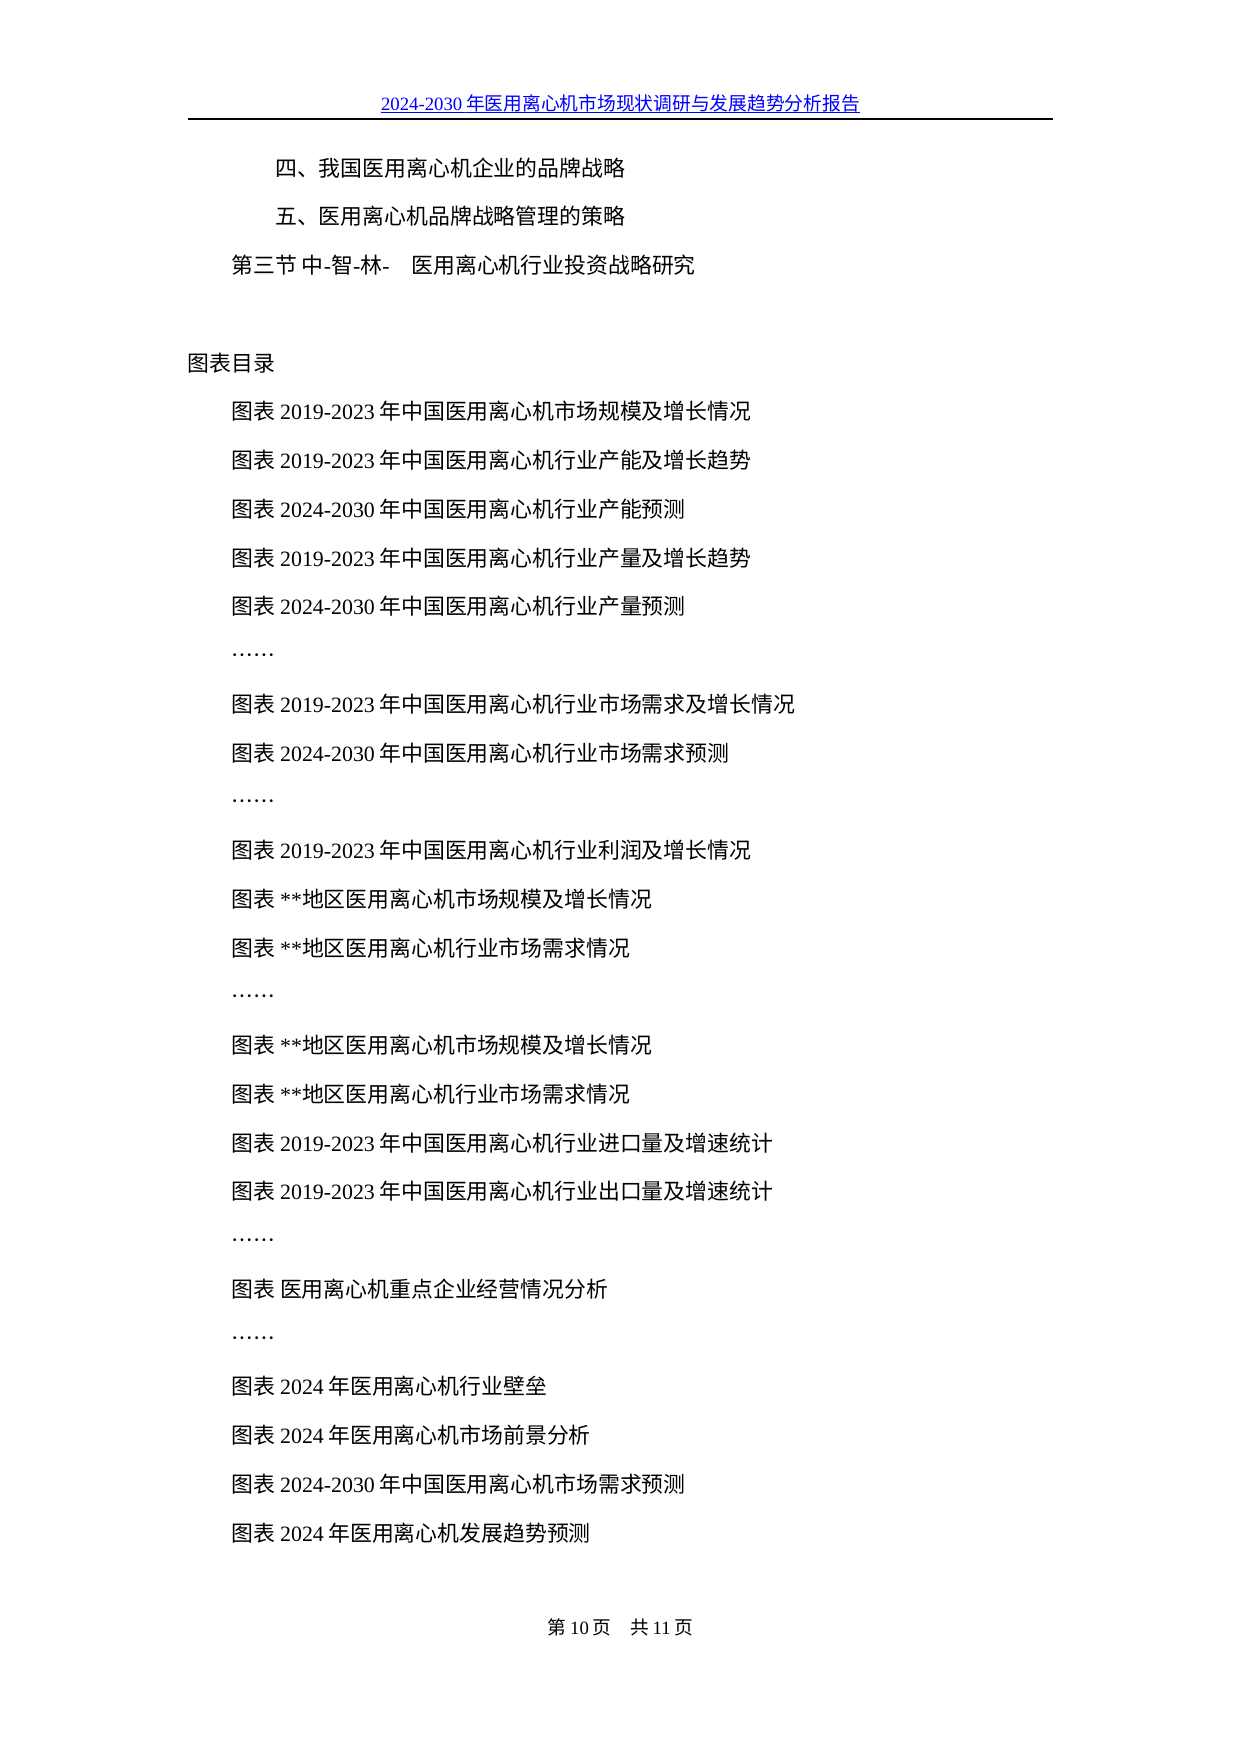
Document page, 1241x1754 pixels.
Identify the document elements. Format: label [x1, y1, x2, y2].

text [187, 150, 1053, 1548]
